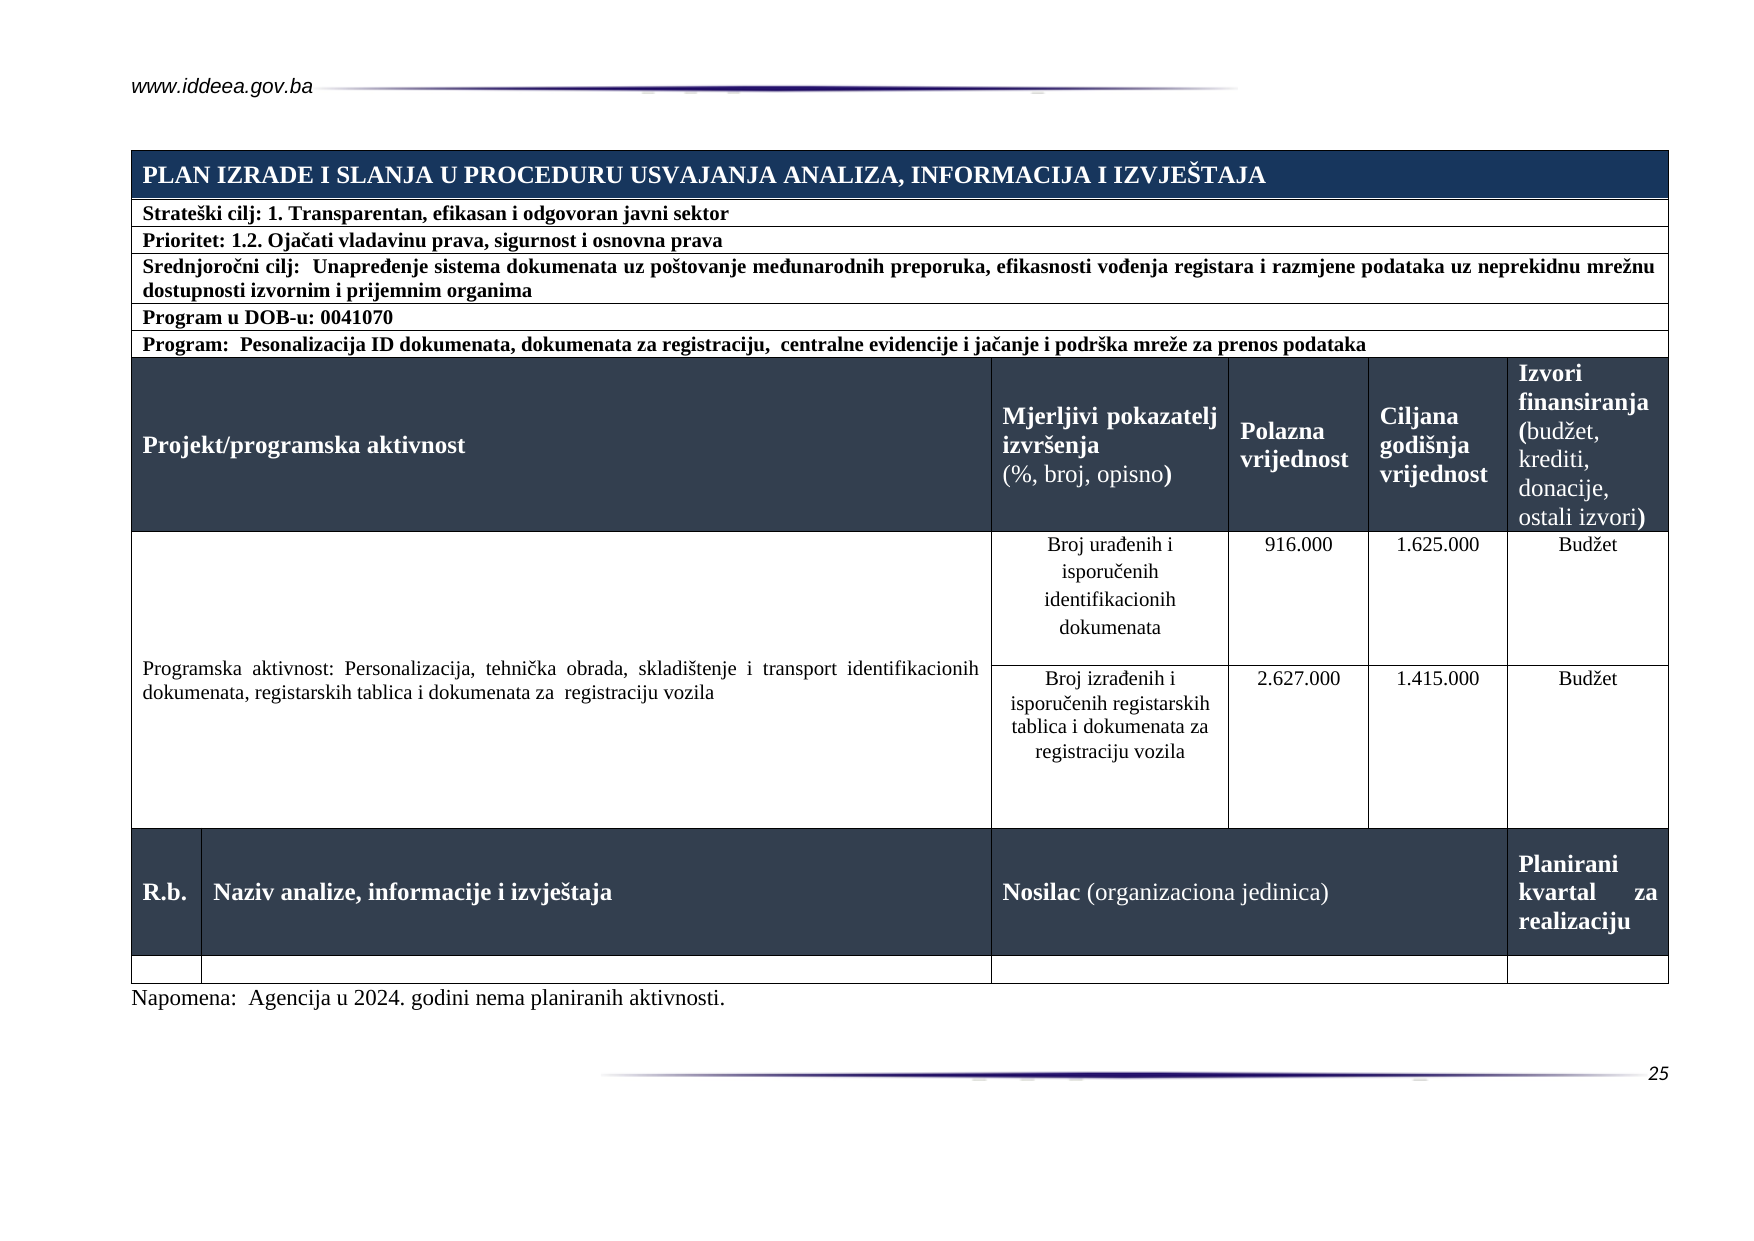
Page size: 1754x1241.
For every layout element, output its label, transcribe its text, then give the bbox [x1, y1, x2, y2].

table_cell [202, 956, 991, 983]
table_cell Nosilac (organizaciona jedinica) [992, 829, 1507, 955]
table_cell 916.000 [1229, 532, 1368, 665]
table_cell Polazna vrijednost [1229, 358, 1368, 531]
table_cell Izvori finansiranja (budžet, krediti, donacije, ostali izvori) [1508, 358, 1668, 531]
table_cell [992, 956, 1507, 983]
table_cell Programska aktivnost: Personalizacija, tehnička obrada, skladištenje i transport identifikacionih dokumenata, registarskih tablica i dokumenata za registraciju vozila [132, 532, 991, 827]
table_cell Mjerljivi pokazatelj izvršenja (%, broj, opisno) [992, 358, 1228, 531]
table_cell R.b. [132, 829, 201, 955]
table_cell Ciljana godišnja vrijednost [1369, 358, 1507, 531]
picture [313, 80, 1238, 94]
table_cell Broj urađenih i isporučenih identifikacionih dokumenata [992, 532, 1228, 665]
table_cell Program u DOB-u: 0041070 [132, 304, 1668, 330]
table_cell Budžet [1508, 532, 1668, 665]
table_cell 1.625.000 [1369, 532, 1507, 665]
table_cell Program: Pesonalizacija ID dokumenata, dokumenata za registraciju, centralne evidencije i jačanje i podrška mreže za prenos podataka [132, 331, 1668, 357]
table_header PLAN IZRADE I SLANJA U PROCEDURU USVAJANJA ANALIZA, INFORMACIJA I IZVJEŠTAJA [132, 151, 1668, 198]
table_cell Srednjoročni cilj: Unapređenje sistema dokumenata uz poštovanje međunarodnih preporuka, efikasnosti vođenja registara i razmjene podataka uz neprekidnu mrežnu dostupnosti izvornim i prijemnim organima [132, 254, 1668, 302]
table_cell Strateški cilj: 1. Transparentan, efikasan i odgovoran javni sektor [132, 200, 1668, 226]
table_cell Prioritet: 1.2. Ojačati vladavinu prava, sigurnost i osnovna prava [132, 227, 1668, 253]
table_cell Budžet [1508, 666, 1668, 827]
table_cell Broj izrađenih i isporučenih registarskih tablica i dokumenata za registraciju vozila [992, 666, 1228, 827]
text Napomena: Agencija u 2024. godini nema planiranih aktivnosti. [131, 984, 1669, 1010]
table_cell [1508, 956, 1668, 983]
table_cell 2.627.000 [1229, 666, 1368, 827]
picture [600, 1066, 1648, 1081]
table_cell Planirani kvartal za realizaciju [1508, 829, 1668, 955]
table_cell [132, 956, 201, 983]
table_cell Naziv analize, informacije i izvještaja [202, 829, 991, 955]
table_cell 1.415.000 [1369, 666, 1507, 827]
table_cell Projekt/programska aktivnost [132, 358, 991, 531]
